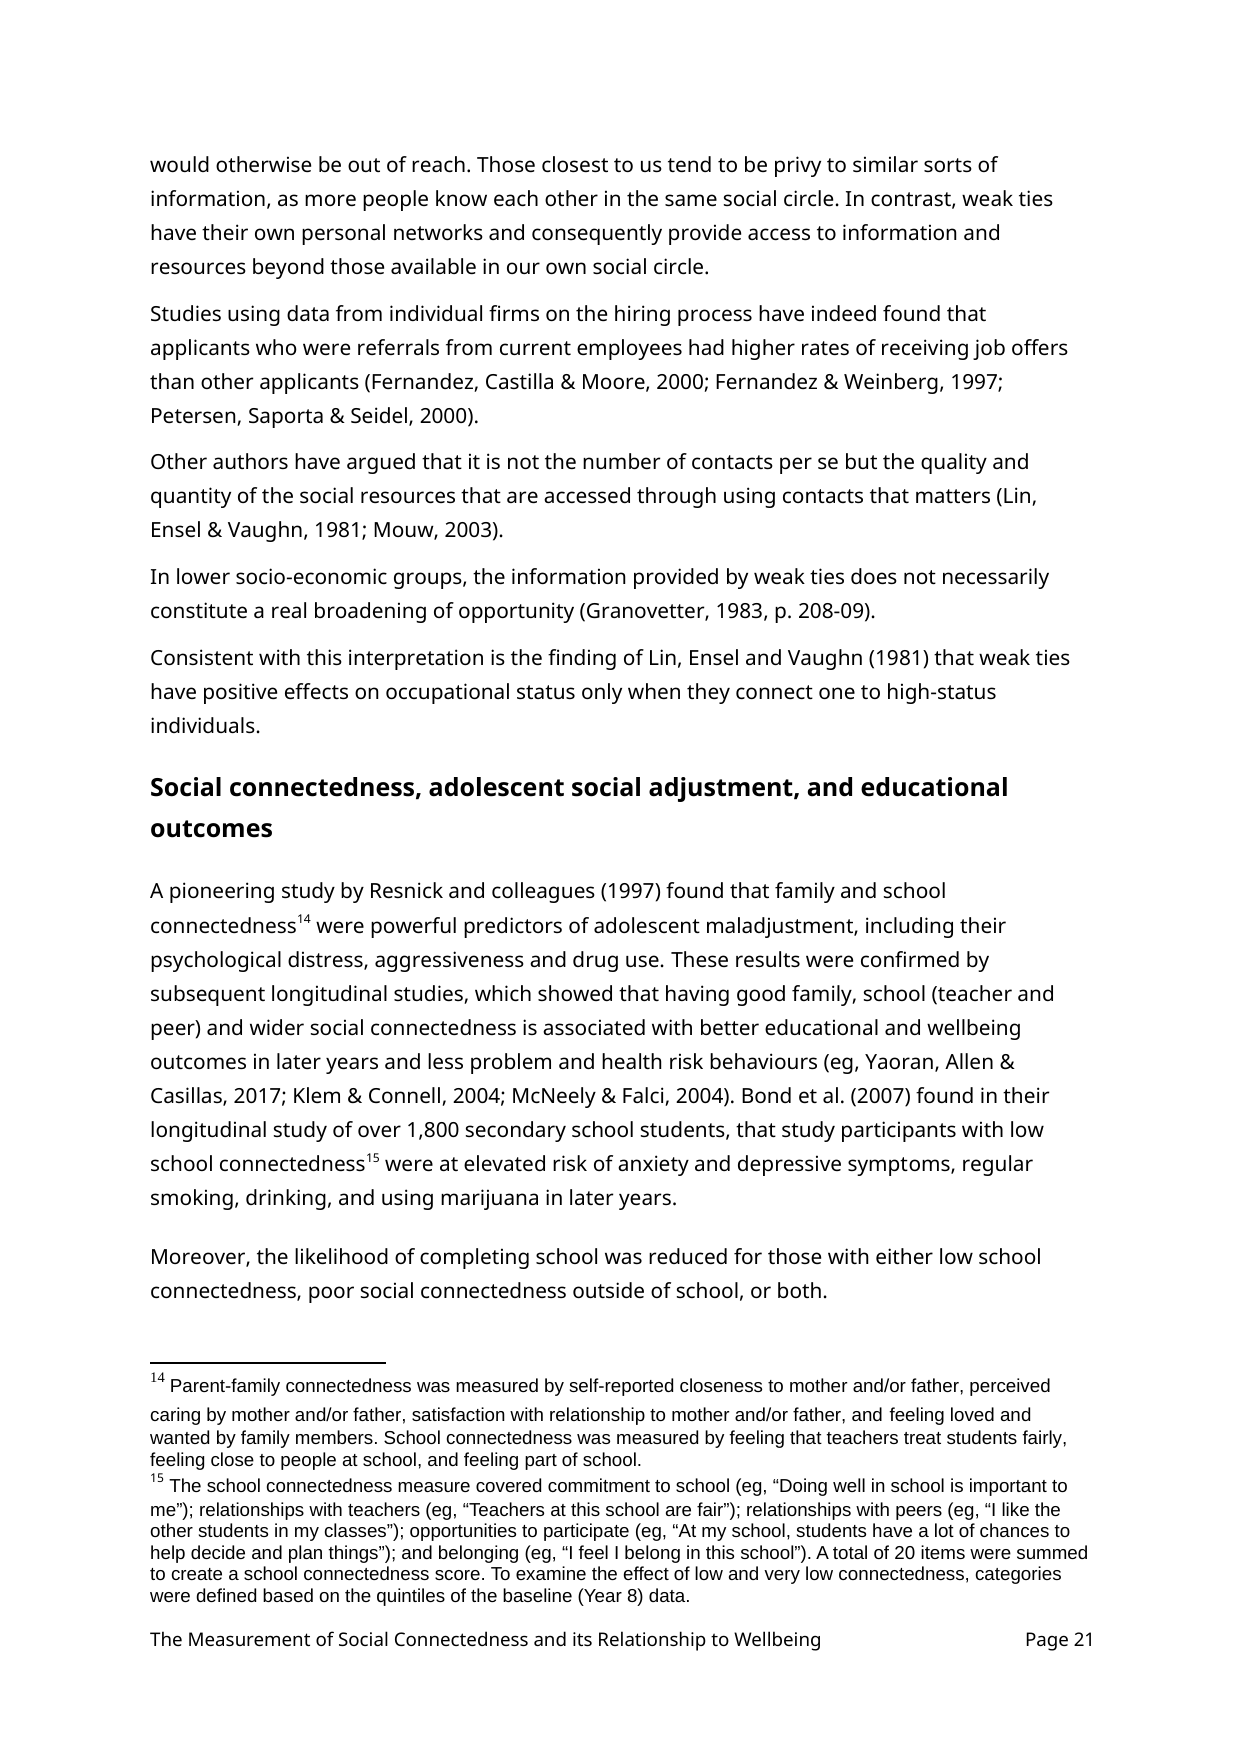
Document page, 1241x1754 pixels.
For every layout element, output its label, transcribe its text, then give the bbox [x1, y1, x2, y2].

subtitle Social connectedness, adolescent social adjustment, and educational outcomes [150, 770, 1090, 845]
text Consistent with this interpretation is the finding of Lin, Ensel and Vaughn (1981) that weak ties have positive effects on occupational status only when they connect one to high-status individuals. [150, 643, 1090, 739]
text Other authors have argued that it is not the number of contacts per se but the quality and quantity of the social resources that are accessed through using contacts that matters (Lin, Ensel & Vaughn, 1981; Mouw, 2003). [150, 447, 1090, 544]
text In lower socio-economic groups, the information provided by weak ties does not necessarily constitute a real broadening of opportunity (Granovetter, 1983, p. 208-09). [150, 562, 1090, 625]
text Studies using data from individual firms on the hiring process have indeed found that applicants who were referrals from current employees had higher rates of receiving job offers than other applicants (Fernandez, Castilla & Moore, 2000; Fernandez & Weinberg, 1997; Petersen, Saporta & Seidel, 2000). [150, 299, 1090, 429]
text A pioneering study by Resnick and colleagues (1997) found that family and school connectedness were powerful predictors of adolescent maladjustment, including their psychological distress, aggressiveness and drug use. These results were confirmed by subsequent longitudinal studies, which showed that having good family, school (teacher and peer) and wider social connectedness is associated with better educational and wellbeing outcomes in later years and less problem and health risk behaviours (eg, Yaoran, Allen & Casillas, 2017; Klem & Connell, 2004; McNeely & Falci, 2004). Bond et al. (2007) found in their longitudinal study of over 1,800 secondary school students, that study participants with low school connectedness were at elevated risk of anxiety and depressive symptoms, regular smoking, drinking, and using marijuana in later years. [150, 877, 1090, 1212]
text The study of social capital in the labour market has stressed the advantages that individuals can derive from their networks in finding a job (Aguilera, 2002; Burt, 1992; Montgomery, 1991). Social capital theory presents a view of social connectedness as an asset held by individuals and communities. In The Strength of Weak Ties, Granovetter (1973) theoretically differentiated between the strong ties that bind us to close friends or family and the weak ties that connect us with acquaintances. He posited that weak ties are crucial in providing the broadest range of job information as it is these sorts of ties that enable jobseekers to tap into information that would otherwise be out of reach. Those closest to us tend to be privy to similar sorts of information, as more people know each other in the same social circle. In contrast, weak ties have their own personal networks and consequently provide access to information and resources beyond those available in our own social circle. [150, 150, 1090, 281]
text Moreover, the likelihood of completing school was reduced for those with either low school connectedness, poor social connectedness outside of school, or both. [150, 1242, 1090, 1305]
